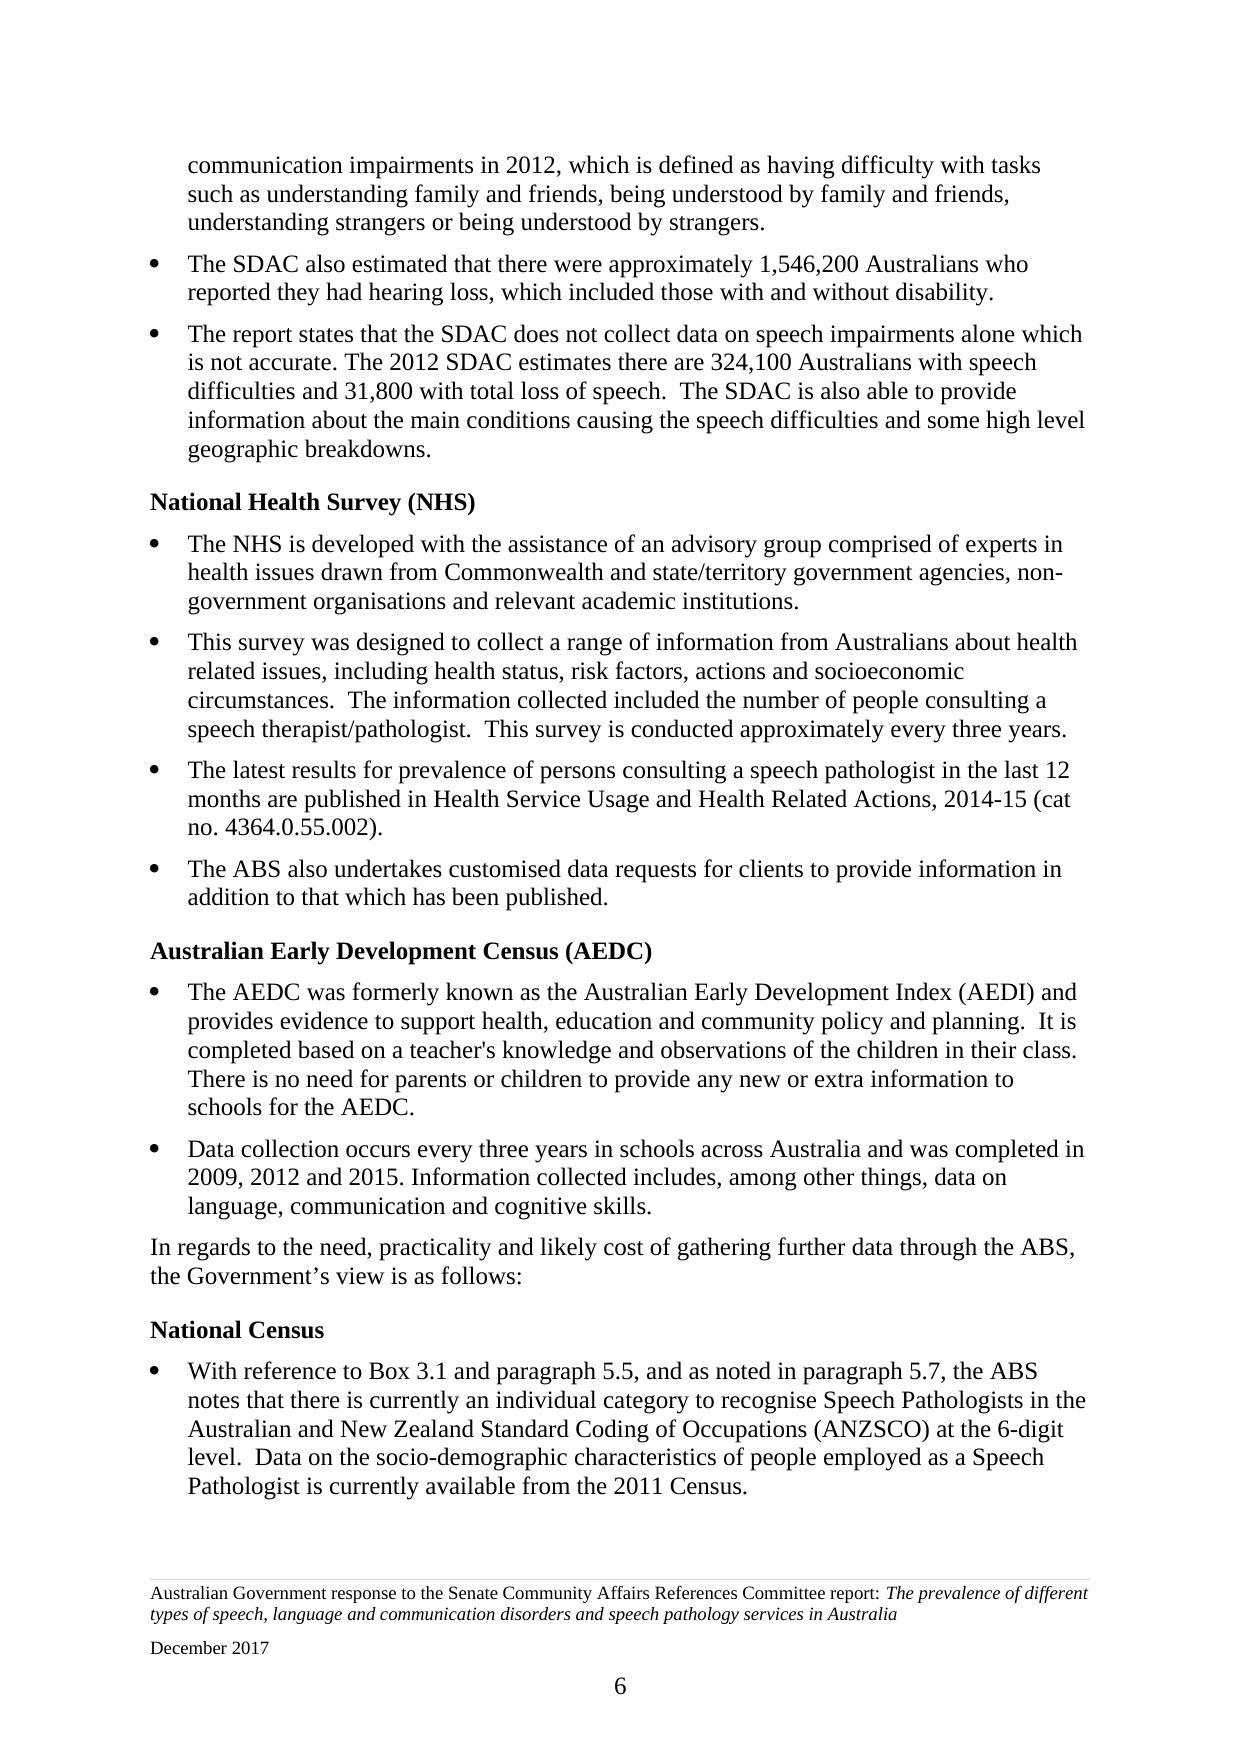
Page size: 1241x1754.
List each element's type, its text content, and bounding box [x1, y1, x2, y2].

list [150, 150, 1090, 236]
text In regards to the need, practicality and likely cost of gathering further data through the ABS, the Government’s view is as follows: [150, 1232, 1090, 1290]
list The latest results for prevalence of persons consulting a speech pathologist in the last 12 months are published in Health Service Usage and Health Related Actions, 2014-15 (cat no. 4364.0.55.002). [150, 755, 1090, 841]
subtitle National Health Survey (NHS) [150, 487, 1090, 516]
list The AEDC was formerly known as the Australian Early Development Index (AEDI) and provides evidence to support health, education and community policy and planning. It is completed based on a teacher's knowledge and observations of the children in their class. There is no need for parents or children to provide any new or extra information to schools for the AEDC. [150, 977, 1090, 1121]
list Data collection occurs every three years in schools across Australia and was completed in 2009, 2012 and 2015. Information collected includes, among other things, data on language, communication and cognitive skills. [150, 1134, 1090, 1220]
list The ABS also undertakes customised data requests for clients to provide information in addition to that which has been published. [150, 854, 1090, 911]
subtitle National Census [150, 1315, 1090, 1344]
list The NHS is developed with the assistance of an advisory group comprised of experts in health issues drawn from Commonwealth and state/territory government agencies, non-government organisations and relevant academic institutions. [150, 529, 1090, 615]
subtitle Australian Early Development Census (AEDC) [150, 936, 1090, 965]
list This survey was designed to collect a range of information from Australians about health related issues, including health status, risk factors, actions and socioeconomic circumstances. The information collected included the number of people consulting a speech therapist/pathologist. This survey is conducted approximately every three years. [150, 627, 1090, 742]
list The SDAC also estimated that there were approximately 1,546,200 Australians who reported they had hearing loss, which included those with and without disability. [150, 249, 1090, 306]
list With reference to Box 3.1 and paragraph 5.5, and as noted in paragraph 5.7, the ABS notes that there is currently an individual category to recognise Speech Pathologists in the Australian and New Zealand Standard Coding of Occupations (ANZSCO) at the 6-digit level. Data on the socio-demographic characteristics of people employed as a Speech Pathologist is currently available from the 2011 Census. [150, 1356, 1090, 1500]
list The report states that the SDAC does not collect data on speech impairments alone which is not accurate. The 2012 SDAC estimates there are 324,100 Australians with speech difficulties and 31,800 with total loss of speech. The SDAC is also able to provide information about the main conditions causing the speech difficulties and some high level geographic breakdowns. [150, 319, 1090, 462]
